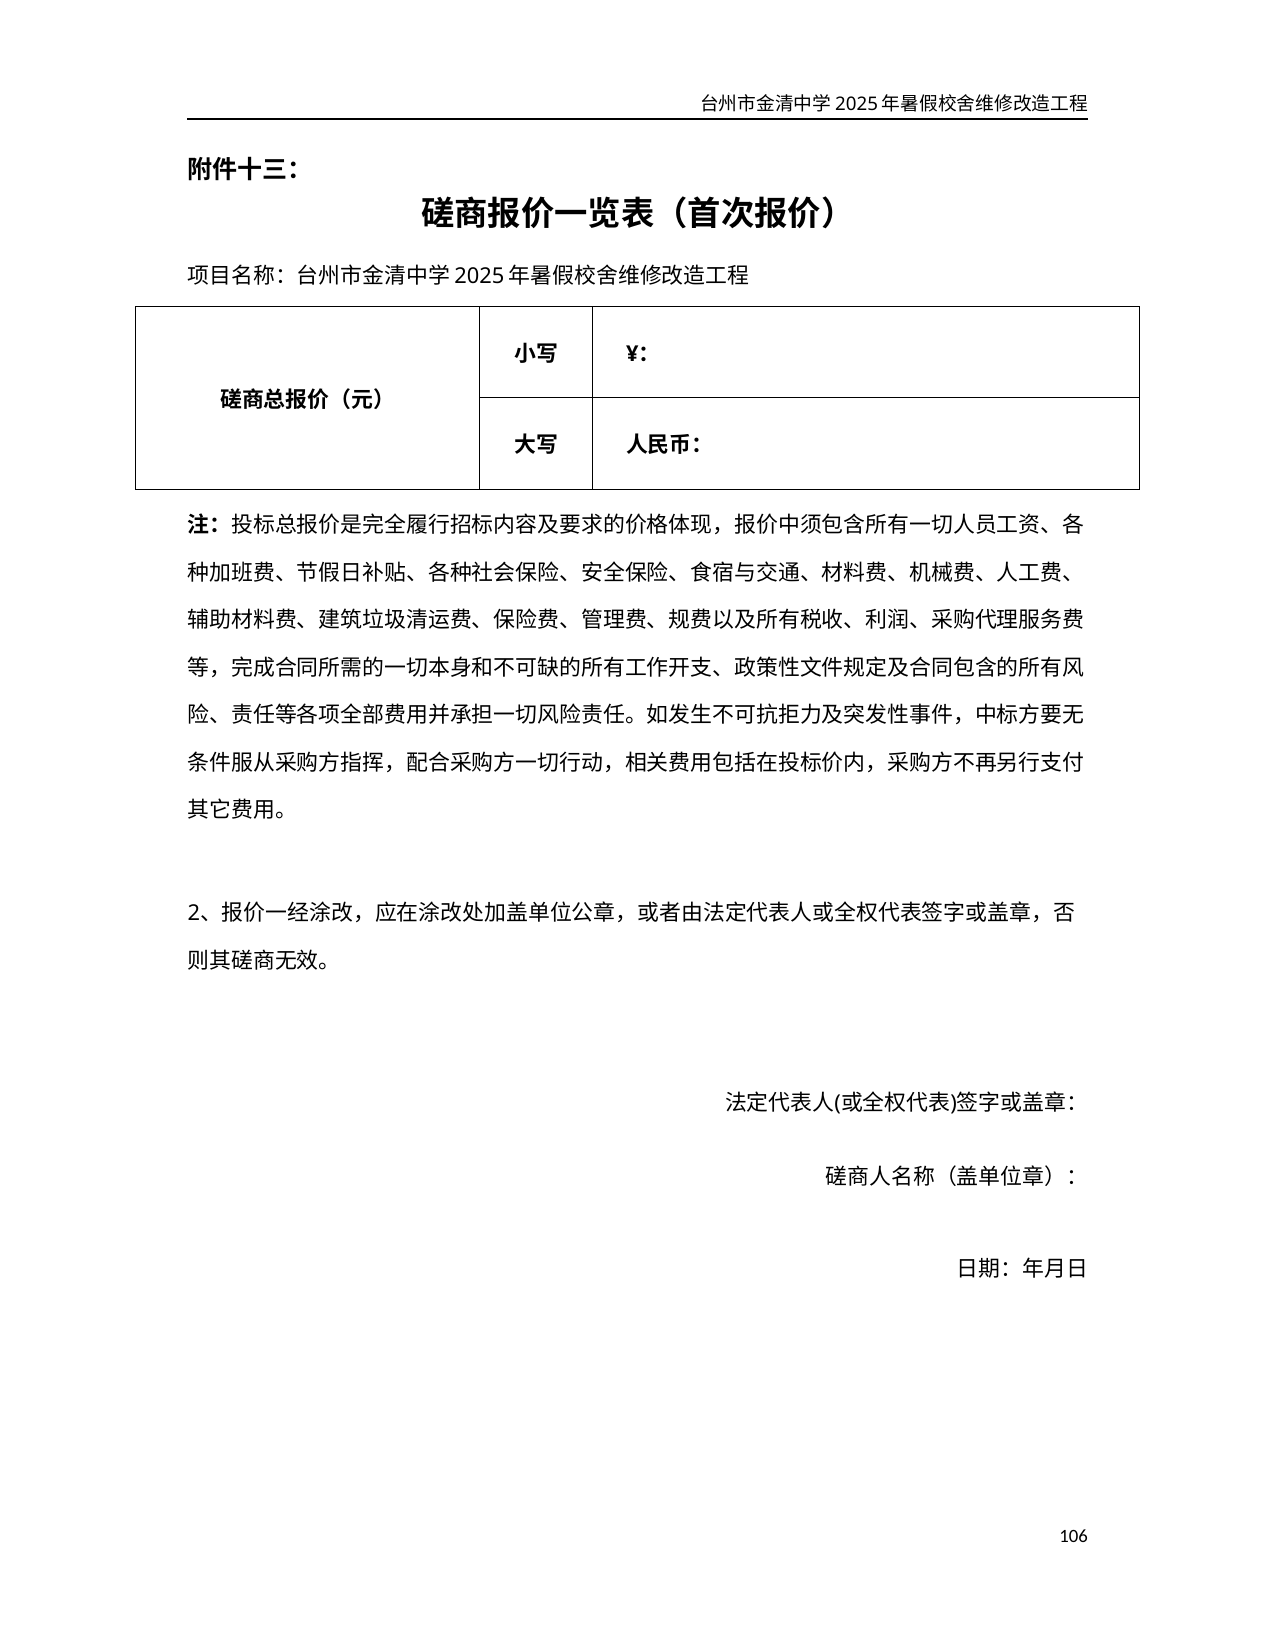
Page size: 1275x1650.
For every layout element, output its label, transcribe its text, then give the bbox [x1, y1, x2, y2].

text 附件十三： [187, 150, 1088, 186]
text 磋商报价一览表（首次报价） [187, 186, 1088, 234]
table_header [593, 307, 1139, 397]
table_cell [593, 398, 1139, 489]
text 注：投标总报价是完全履行招标内容及要求的价格体现，报价中须包含所有一切人员工资、各种加班费、节假日补贴、各种社会保险、安全保险、食宿与交通、材料费、机械费、人工费、辅助材料费、建筑垃圾清运费、保险费、管理费、规费以及所有税收、利润、采购代理服务费等，完成合同所需的一切本身和不可缺的所有工作开支、政策性文件规定及合同包含的所有风险、责任等各项全部费用并承担一切风险责任。如发生不可抗拒力及突发性事件，中标方要无条件服从采购方指挥，配合采购方一切行动，相关费用包括在投标价内，采购方不再另行支付其它费用。 [187, 507, 1088, 824]
text 法定代表人(或全权代表)签字或盖章： [187, 1085, 1088, 1117]
text 日期：年月日 [187, 1251, 1088, 1283]
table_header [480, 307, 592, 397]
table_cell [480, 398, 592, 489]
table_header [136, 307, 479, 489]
text 磋商人名称（盖单位章）： [187, 1159, 1088, 1191]
text 2、报价一经涂改，应在涂改处加盖单位公章，或者由法定代表人或全权代表签字或盖章，否则其磋商无效。 [187, 895, 1088, 974]
text 项目名称：台州市金清中学2025年暑假校舍维修改造工程 [187, 258, 1088, 290]
